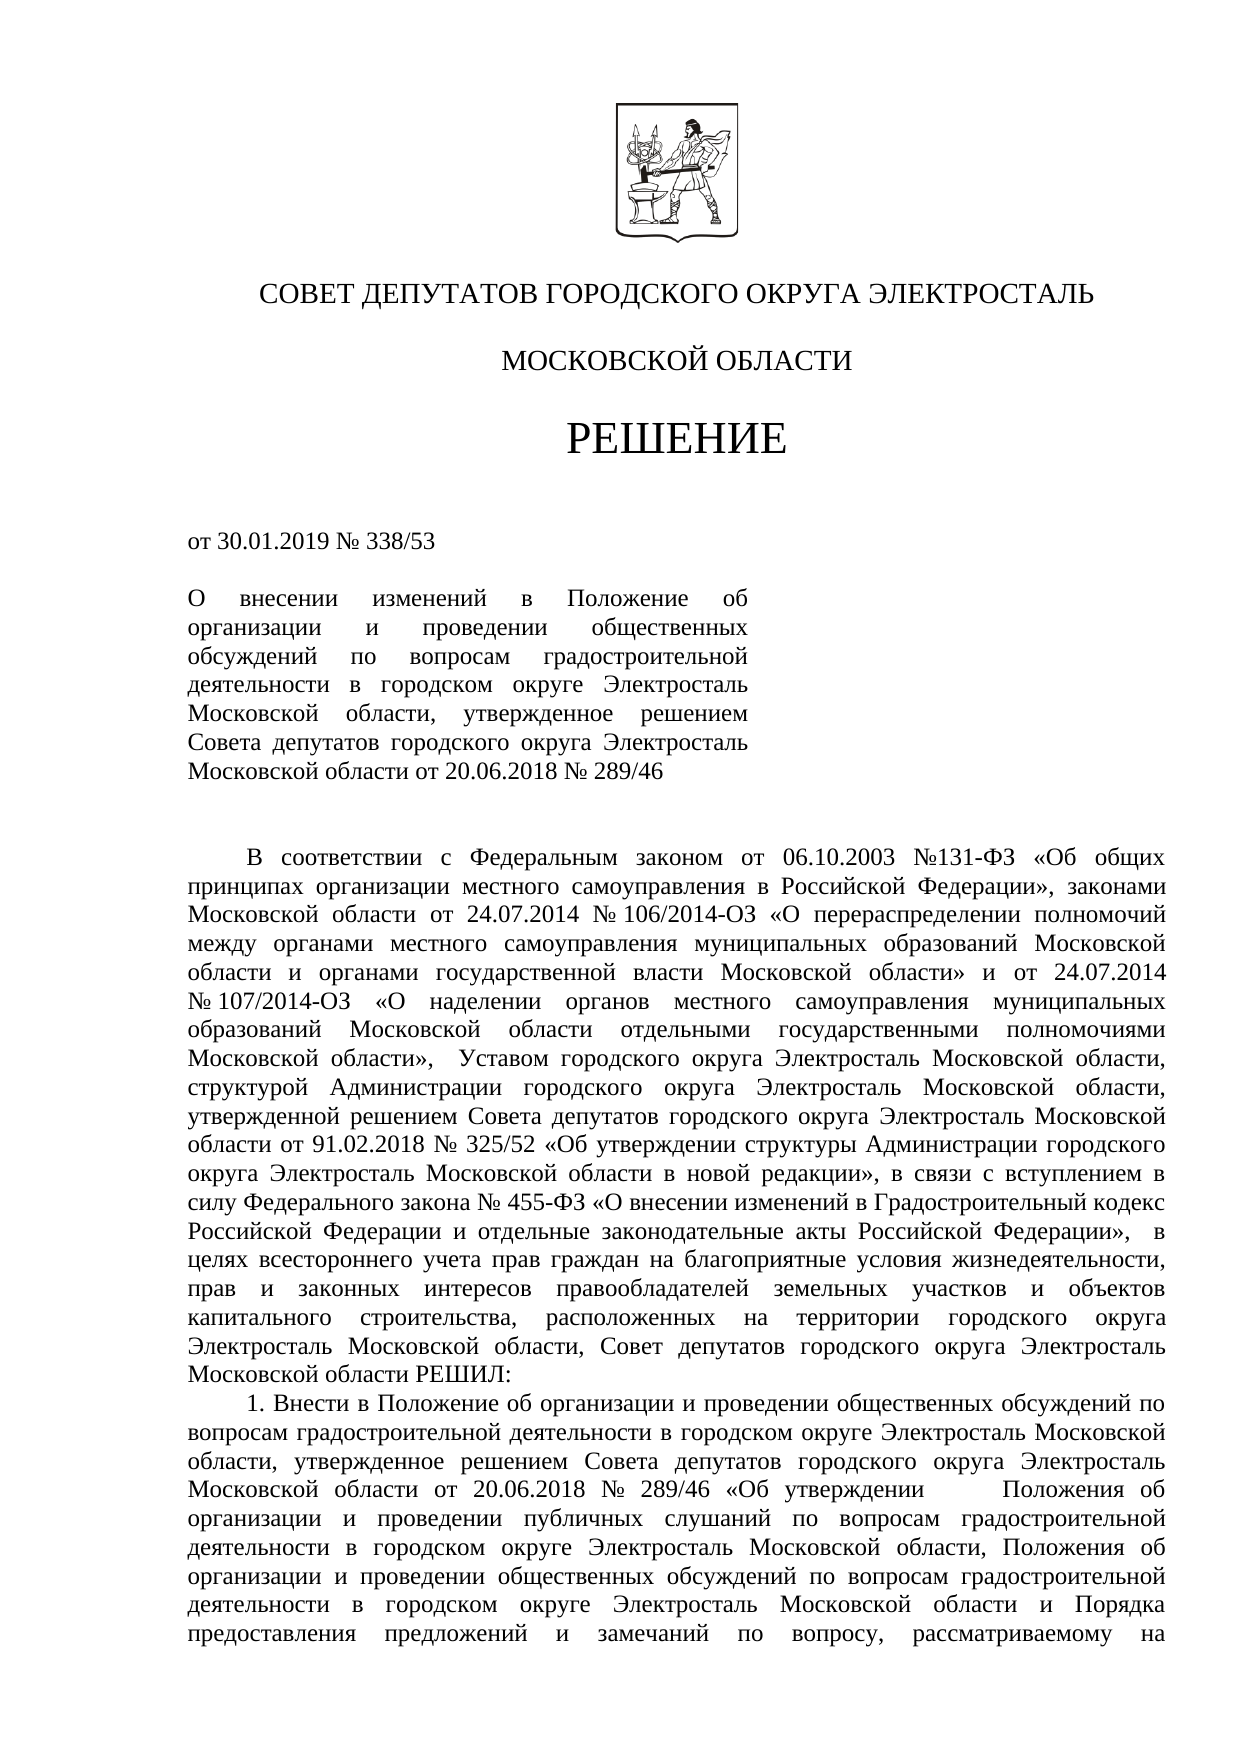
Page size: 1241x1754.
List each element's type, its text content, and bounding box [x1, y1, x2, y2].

text МОСКОВСКОЙ ОБЛАСТИ [187, 343, 1166, 377]
text В соответствии с Федеральным законом от 06.10.2003 №131-ФЗ «Об общих принципах организации местного самоуправления в Российской Федерации», законами Московской области от 24.07.2014 № 106/2014-ОЗ «О перераспределении полномочий между органами местного самоуправления муниципальных образований Московской области и органами государственной власти Московской области» и от 24.07.2014 № 107/2014-ОЗ «О наделении органов местного самоуправления муниципальных образований Московской области отдельными государственными полномочиями Московской области», Уставом городского округа Электросталь Московской области, структурой Администрации городского округа Электросталь Московской области, утвержденной решением Совета депутатов городского округа Электросталь Московской области от 91.02.2018 № 325/52 «Об утверждении структуры Администрации городского округа Электросталь Московской области в новой редакции», в связи с вступлением в силу Федерального закона № 455-ФЗ «О внесении изменений в Градостроительный кодекс Российской Федерации и отдельные законодательные акты Российской Федерации», в целях всестороннего учета прав граждан на благоприятные условия жизнедеятельности, прав и законных интересов правообладателей земельных участков и объектов капитального строительства, расположенных на территории городского округа Электросталь Московской области, Совет депутатов городского округа Электросталь Московской области РЕШИЛ: [187, 842, 1166, 1388]
picture [615, 103, 739, 243]
list О внесении изменений в Положение об организации и проведении общественных обсуждений по вопросам градостроительной деятельности в городском округе Электросталь Московской области, утвержденное решением Совета депутатов городского округа Электросталь Московской области от 20.06.2018 № 289/46 [187, 583, 748, 784]
text от 30.01.2019 № 338/53 [187, 526, 1166, 554]
text РЕШЕНИЕ [187, 411, 1166, 463]
text СОВЕТ ДЕПУТАТОВ ГОРОДСКОГО ОКРУГА ЭЛЕКТРОСТАЛЬ [187, 276, 1166, 310]
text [187, 1388, 1166, 1647]
